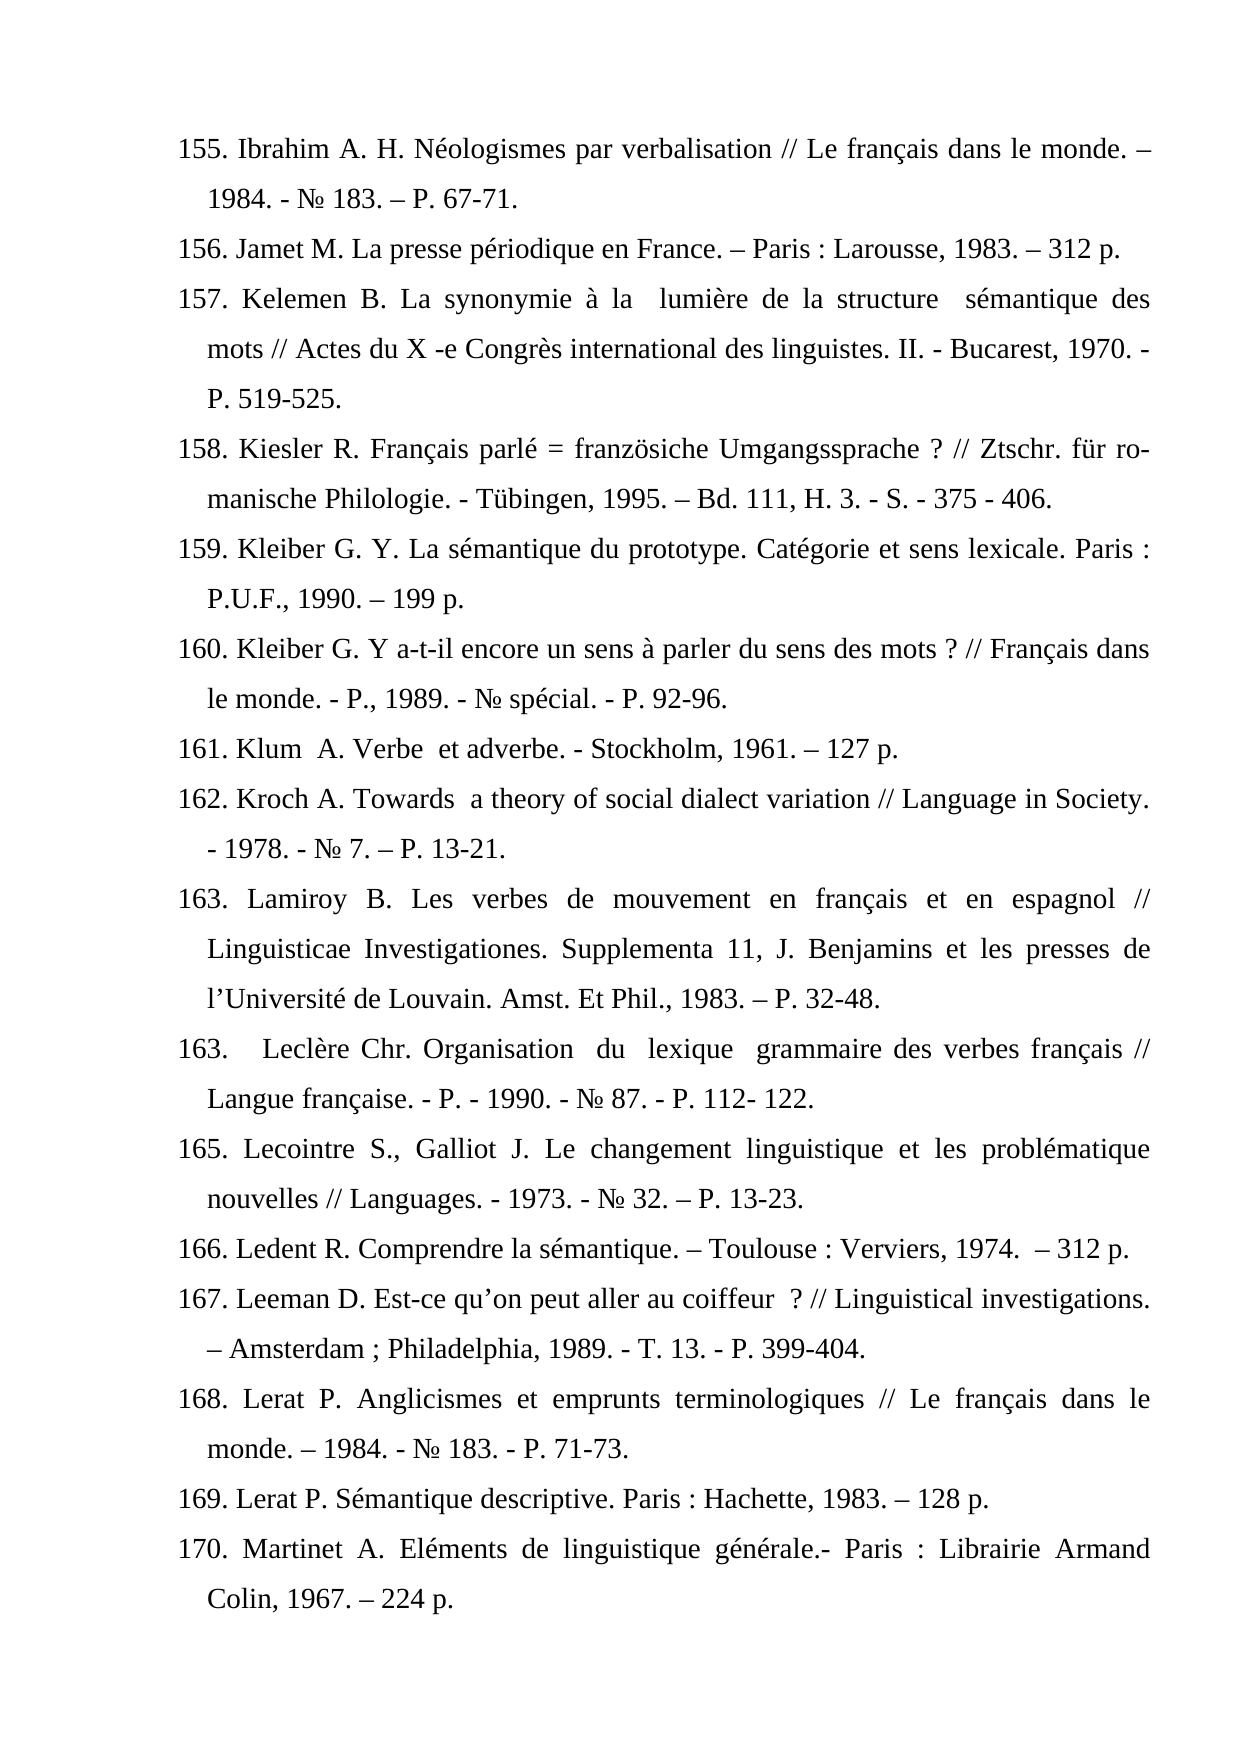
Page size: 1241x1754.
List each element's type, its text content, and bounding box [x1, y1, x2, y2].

text 156. Jamet M. La presse périodique en France. – Paris : Larousse, 1983. – 312 p. [177, 218, 1152, 268]
text 163. Lamiroy B. Les verbes de mouvement en français et en espagnol // Linguisticae Investigationes. Supplementa 11, J. Benjamins et les presses de l’Université de Louvain. Amst. Et Phil., 1983. – P. 32-48. [177, 868, 1152, 1018]
text 159. Kleiber G. Y. La sémantique du prototype. Catégorie et sens lexicale. Paris : P.U.F., 1990. – 199 p. [177, 518, 1152, 618]
text 166. Ledent R. Comprendre la sémantique. – Toulouse : Verviers, 1974. – 312 p. [177, 1218, 1152, 1268]
text 167. Leeman D. Est-ce qu’on peut aller au coiffeur ? // Linguistical investigations. – Amsterdam ; Philadelphia, 1989. - T. 13. - P. 399-404. [177, 1268, 1152, 1368]
text 165. Lecointre S., Galliot J. Le changement linguistique et les problématique nouvelles // Languages. - 1973. - № 32. – P. 13-23. [177, 1118, 1152, 1218]
text 162. Kroch A. Towards a theory of social dialect variation // Language in Society. - 1978. - № 7. – P. 13-21. [177, 768, 1152, 868]
text 157. Kelemen B. La synonymie à la lumière de la structure sémantique des mots // Actes du X -e Congrès international des linguistes. II. - Bucarest, 1970. - P. 519-525. [177, 268, 1152, 418]
text 169. Lerat P. Sémantique descriptive. Paris : Hachette, 1983. – 128 p. [177, 1468, 1152, 1518]
list Leclère Chr. Organisation du lexique grammaire des verbes français // Langue française. - P. - 1990. - № 87. - P. 112- 122. [177, 1018, 1152, 1118]
text 170. Martinet A. Eléments de linguistique générale.- Paris : Librairie Armand Colin, 1967. – 224 p. [177, 1518, 1152, 1618]
text 168. Lerat P. Anglicismes et emprunts terminologiques // Le français dans le monde. – 1984. - № 183. - P. 71-73. [177, 1368, 1152, 1468]
text 161. Klum A. Verbe et adverbe. - Stockholm, 1961. – 127 p. [177, 718, 1152, 768]
text 160. Kleiber G. Y a-t-il encore un sens à parler du sens des mots ? // Français dans le monde. - P., 1989. - № spécial. - P. 92-96. [177, 618, 1152, 718]
text 158. Kiesler R. Français parlé = französiche Umgangssprache ? // Ztschr. für ro-manische Philologie. - Tübingen, 1995. – Bd. 111, H. 3. - S. - 375 - 406. [177, 418, 1152, 518]
text 155. Ibrahim A. H. Néologismes par verbalisation // Le français dans le monde. – 1984. - № 183. – P. 67-71. [177, 118, 1152, 218]
